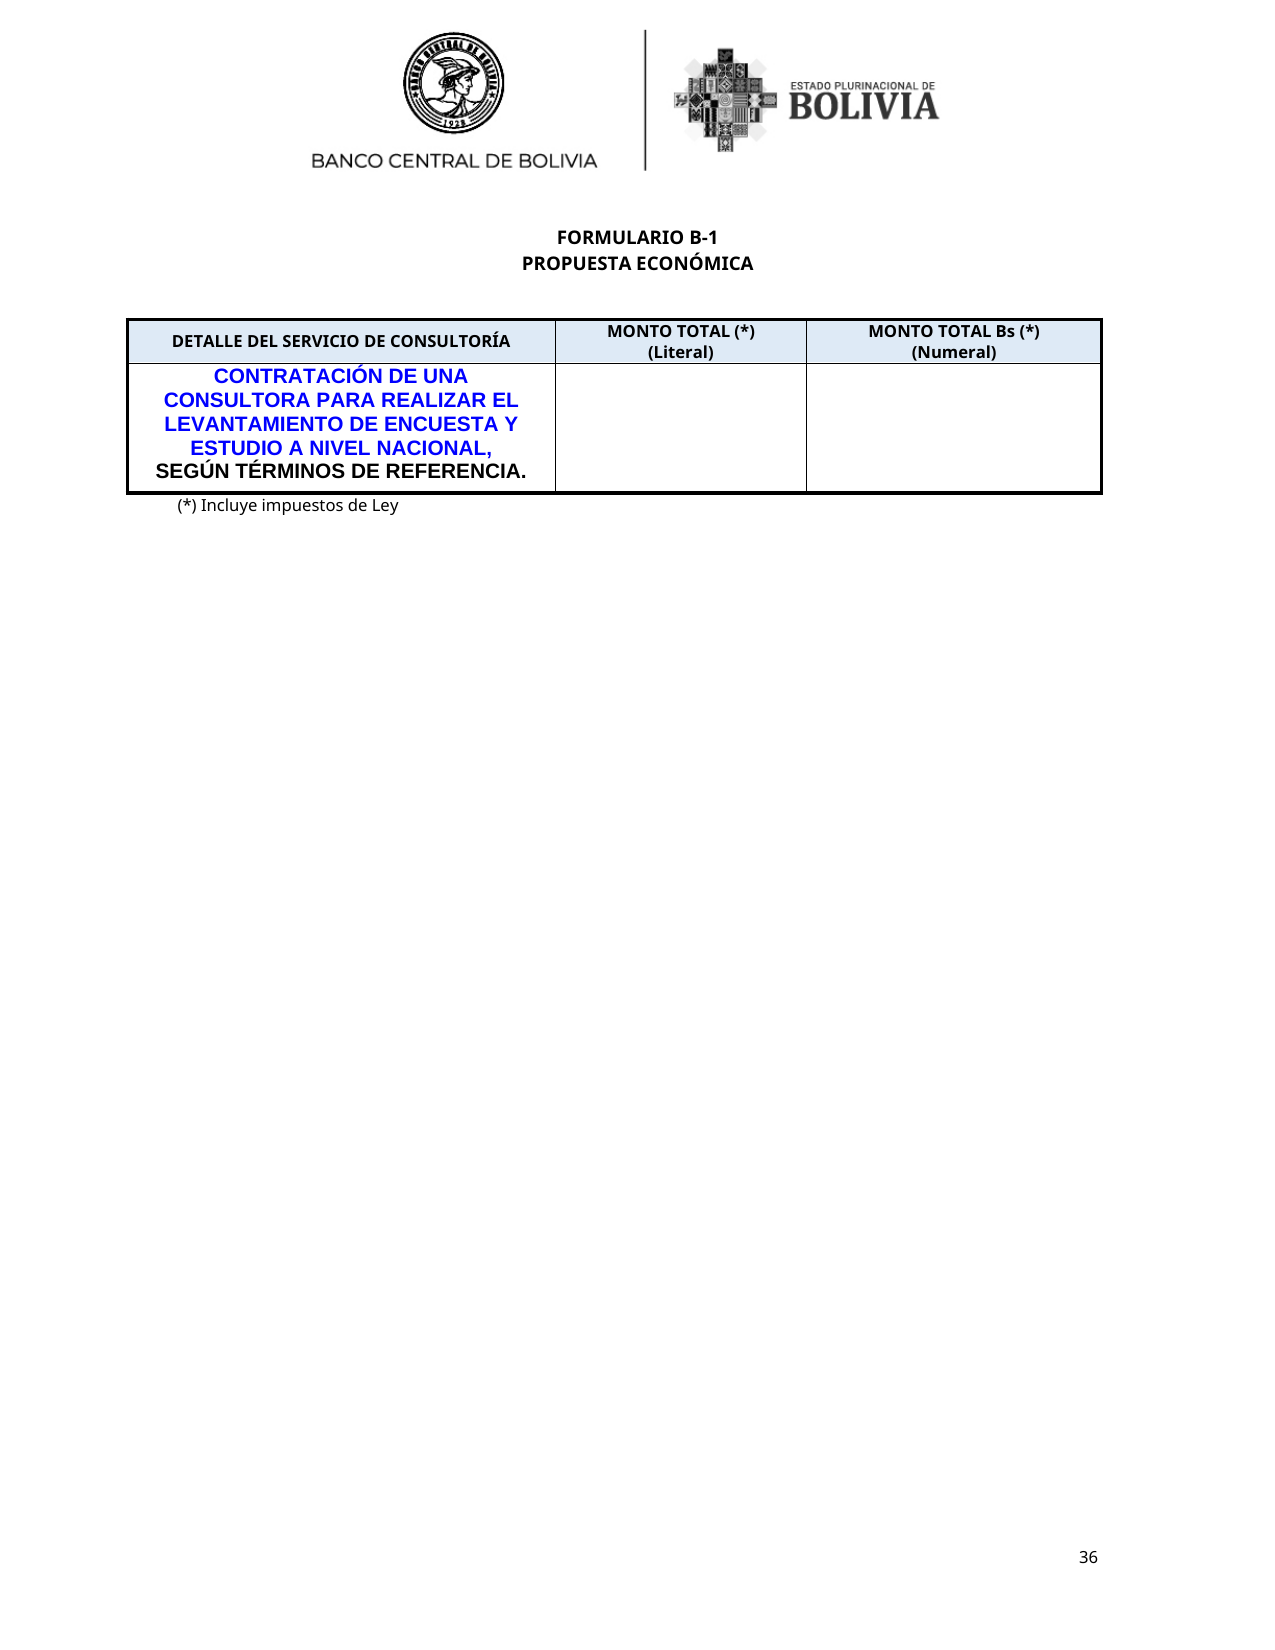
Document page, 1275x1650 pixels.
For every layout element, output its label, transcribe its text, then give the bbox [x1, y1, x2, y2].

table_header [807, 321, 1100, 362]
text PROPUESTA ECONÓMICA [177, 250, 1098, 275]
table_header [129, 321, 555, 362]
text (*) Incluye impuestos de Ley [177, 495, 1098, 515]
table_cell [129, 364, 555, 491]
text FORMULARIO B-1 [177, 214, 1098, 250]
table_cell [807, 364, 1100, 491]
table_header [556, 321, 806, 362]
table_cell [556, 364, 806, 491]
picture [0, 0, 1271, 214]
